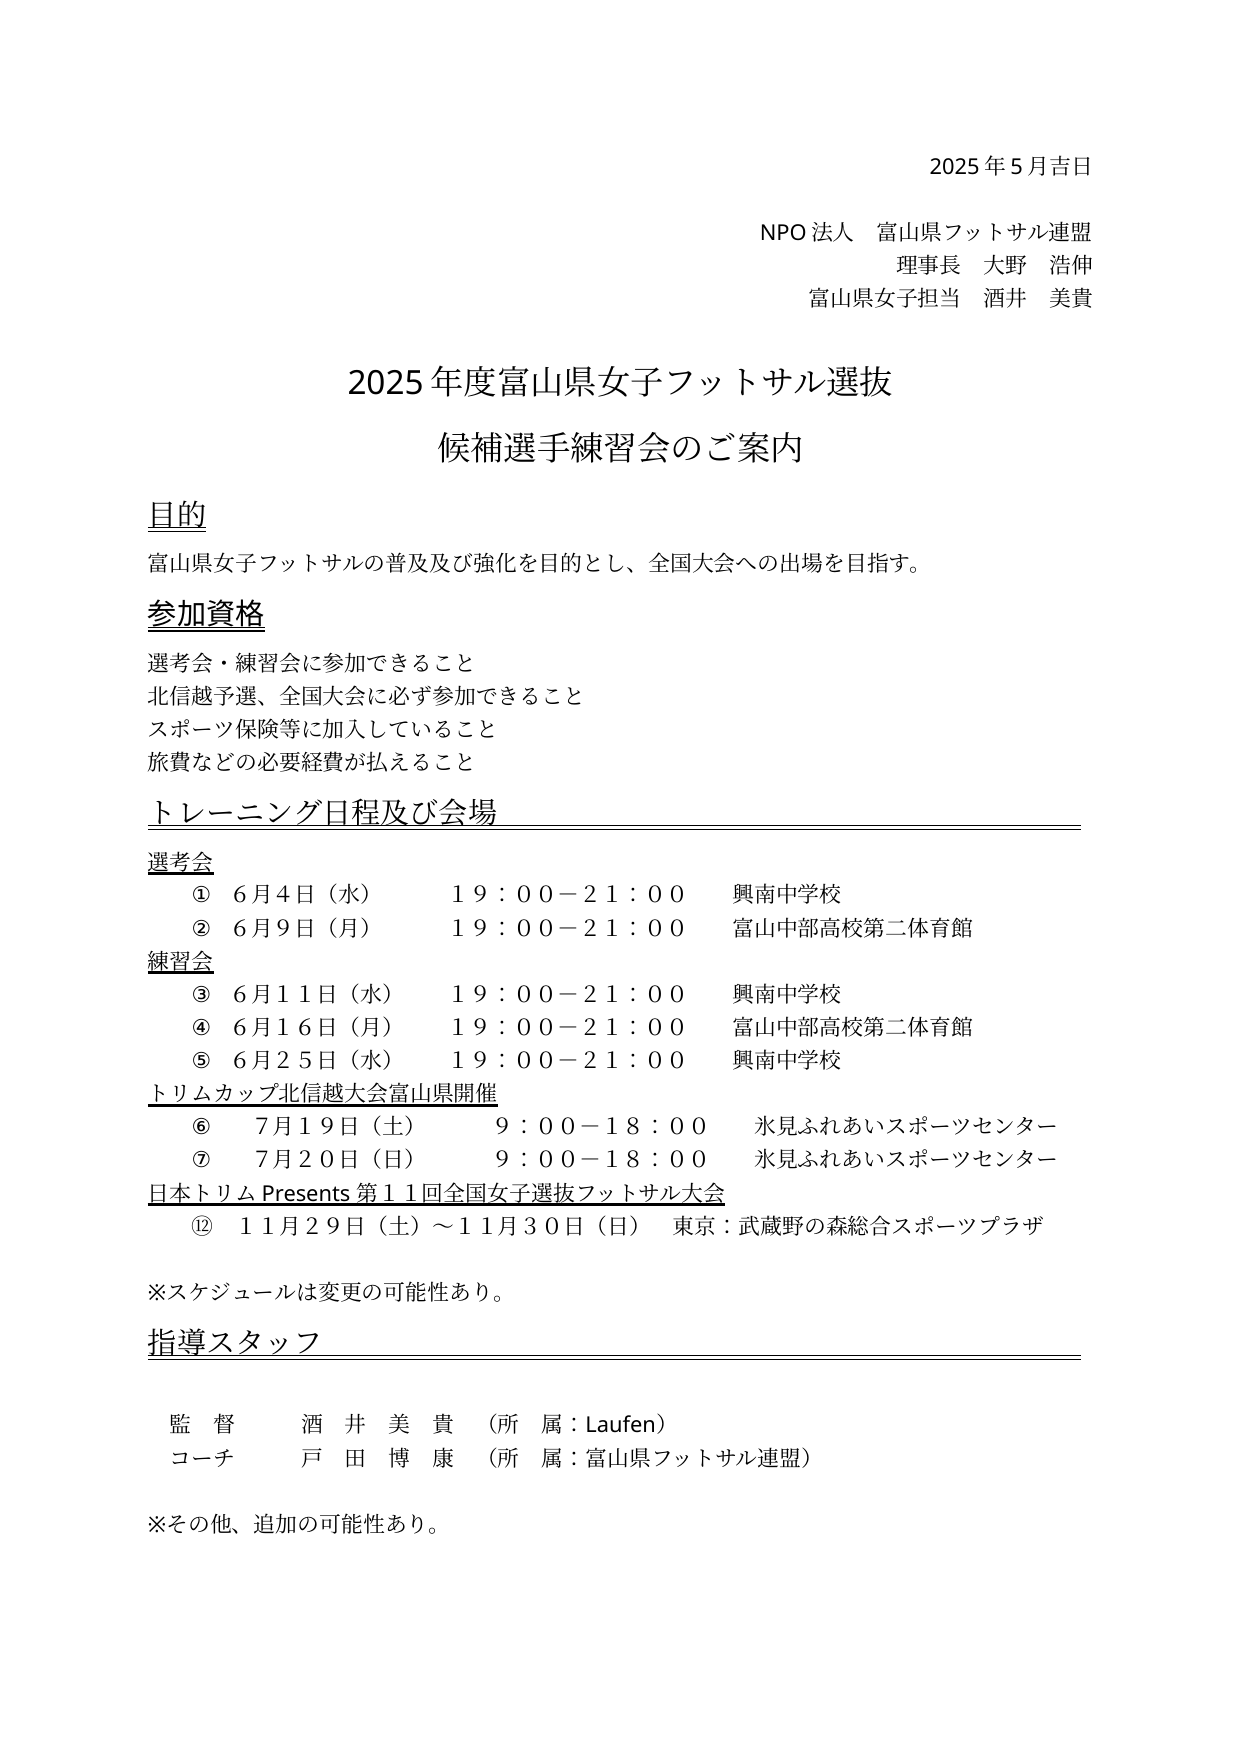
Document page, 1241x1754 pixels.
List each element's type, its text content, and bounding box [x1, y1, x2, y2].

text 富山県女子フットサルの普及及び強化を目的とし、全国大会への出場を目指す。 [148, 546, 1092, 579]
text NPO法人 富山県フットサル連盟 [148, 214, 1092, 248]
list ７月１９日（土） ９：００－１８：００ 氷見ふれあいスポーツセンター [191, 1109, 1092, 1142]
text 選考会・練習会に参加できること [148, 645, 1092, 678]
list ６月１１日（水） １９：００－２１：００ 興南中学校 [191, 976, 1092, 1009]
text スポーツ保険等に加入していること [148, 711, 1092, 744]
text 選考会 [148, 844, 1092, 877]
text 候補選手練習会のご案内 [148, 413, 1092, 479]
text ⑫ １１月２９日（土）～１１月３０日（日） 東京：武蔵野の森総合スポーツプラザ [148, 1208, 1092, 1241]
text 旅費などの必要経費が払えること [148, 744, 1092, 778]
list ６月２５日（水） １９：００－２１：００ 興南中学校 [191, 1043, 1092, 1076]
list ６月９日（月） １９：００－２１：００ 富山中部高校第二体育館 [191, 910, 1092, 943]
text 監 督 酒 井 美 貴 （所 属：Laufen） [148, 1407, 1092, 1440]
text 2025年度富山県女子フットサル選抜 [148, 347, 1092, 413]
text トレーニング日程及び会場 [148, 778, 1092, 844]
text 富山県女子担当 酒井 美貴 [148, 281, 1092, 314]
list ７月２０日（日） ９：００－１８：００ 氷見ふれあいスポーツセンター [191, 1142, 1092, 1175]
list ６月４日（水） １９：００－２１：００ 興南中学校 [191, 877, 1092, 910]
text 指導スタッフ [148, 1308, 1092, 1374]
text コーチ 戸 田 博 康 （所 属：富山県フットサル連盟） [148, 1440, 1092, 1473]
text 練習会 [148, 943, 1092, 976]
text 参加資格 [148, 579, 1092, 645]
text ※スケジュールは変更の可能性あり。 [148, 1274, 1092, 1308]
text 日本トリムPresents 第１１回全国女子選抜フットサル大会 [148, 1175, 1092, 1208]
text ※その他、追加の可能性あり。 [148, 1506, 1092, 1539]
text 北信越予選、全国大会に必ず参加できること [148, 678, 1092, 711]
list ６月１６日（月） １９：００－２１：００ 富山中部高校第二体育館 [191, 1009, 1092, 1043]
text トリムカップ北信越大会富山県開催 [148, 1076, 1092, 1109]
text 目的 [148, 479, 1092, 546]
text 理事長 大野 浩伸 [148, 248, 1092, 281]
text 2025年5月吉日 [148, 148, 1092, 181]
